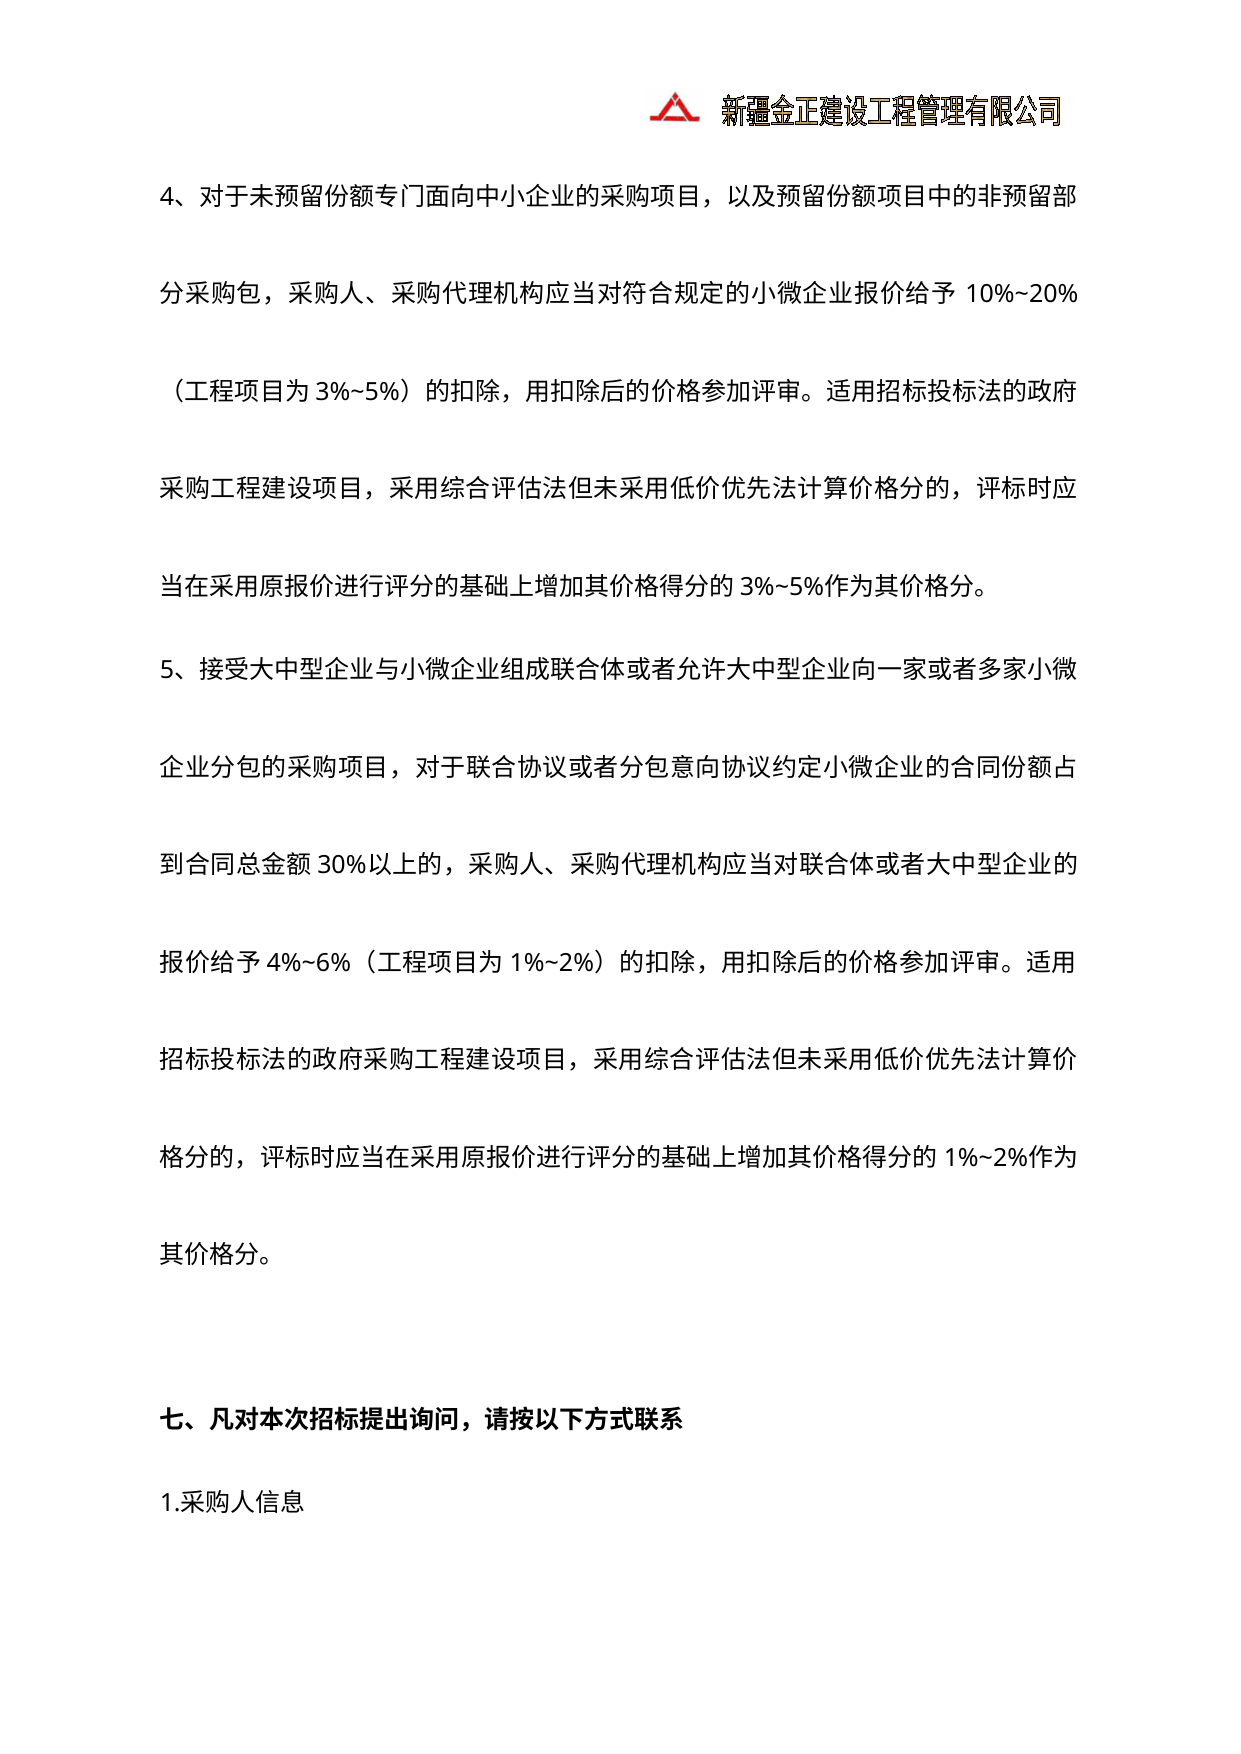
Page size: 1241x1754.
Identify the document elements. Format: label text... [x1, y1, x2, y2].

picture [723, 106, 734, 125]
picture [853, 110, 864, 114]
picture [1042, 109, 1053, 122]
picture [828, 99, 841, 109]
picture [903, 97, 913, 107]
text 1.采购人信息 [159, 1468, 1078, 1533]
picture [747, 106, 755, 114]
text 七、凡对本次招标提出询问，请按以下方式联系 [159, 1385, 1078, 1450]
picture [823, 117, 841, 125]
picture [902, 109, 915, 125]
picture [929, 97, 939, 101]
picture [856, 97, 866, 107]
picture [1000, 97, 1010, 125]
text 5、接受大中型企业与小微企业组成联合体或者允许大中型企业向一家或者多家小微企业分包的采购项目，对于联合协议或者分包意向协议约定小微企业的合同份额占到合同总金额30%以上的，采购人、采购代理机构应当对联合体或者大中型企业的报价给予4%~6%（工程项目为1%~2%）的扣除，用扣除后的价格参加评审。适用招标投标法的政府采购工程建设项目，采用综合评估法但未采用低价优先法计算价格分的，评标时应当在采用原报价进行评分的基础上增加其价格得分的1%~2%作为其价格分。 [159, 635, 1078, 1285]
picture [772, 96, 793, 107]
picture [869, 99, 890, 123]
text 4、对于未预留份额专门面向中小企业的采购项目，以及预留份额项目中的非预留部分采购包，采购人、采购代理机构应当对符合规定的小微企业报价给予10%~20%（工程项目为3%~5%）的扣除，用扣除后的价格参加评审。适用招标投标法的政府采购工程建设项目，采用综合评估法但未采用低价优先法计算价格分的，评标时应当在采用原报价进行评分的基础上增加其价格得分的3%~5%作为其价格分。 [159, 162, 1078, 617]
picture [992, 96, 999, 125]
picture [967, 96, 987, 103]
picture [919, 104, 938, 109]
picture [922, 109, 936, 125]
picture [1017, 107, 1036, 125]
picture [845, 106, 852, 124]
picture [736, 96, 745, 125]
picture [942, 98, 949, 122]
picture [1016, 100, 1021, 110]
picture [796, 98, 817, 124]
picture [894, 95, 902, 125]
picture [1028, 97, 1037, 110]
picture [1040, 98, 1059, 125]
picture [772, 106, 793, 124]
picture [949, 97, 964, 124]
picture [853, 114, 866, 125]
picture [757, 113, 767, 121]
picture [645, 89, 704, 125]
picture [758, 100, 767, 108]
picture [967, 104, 984, 114]
